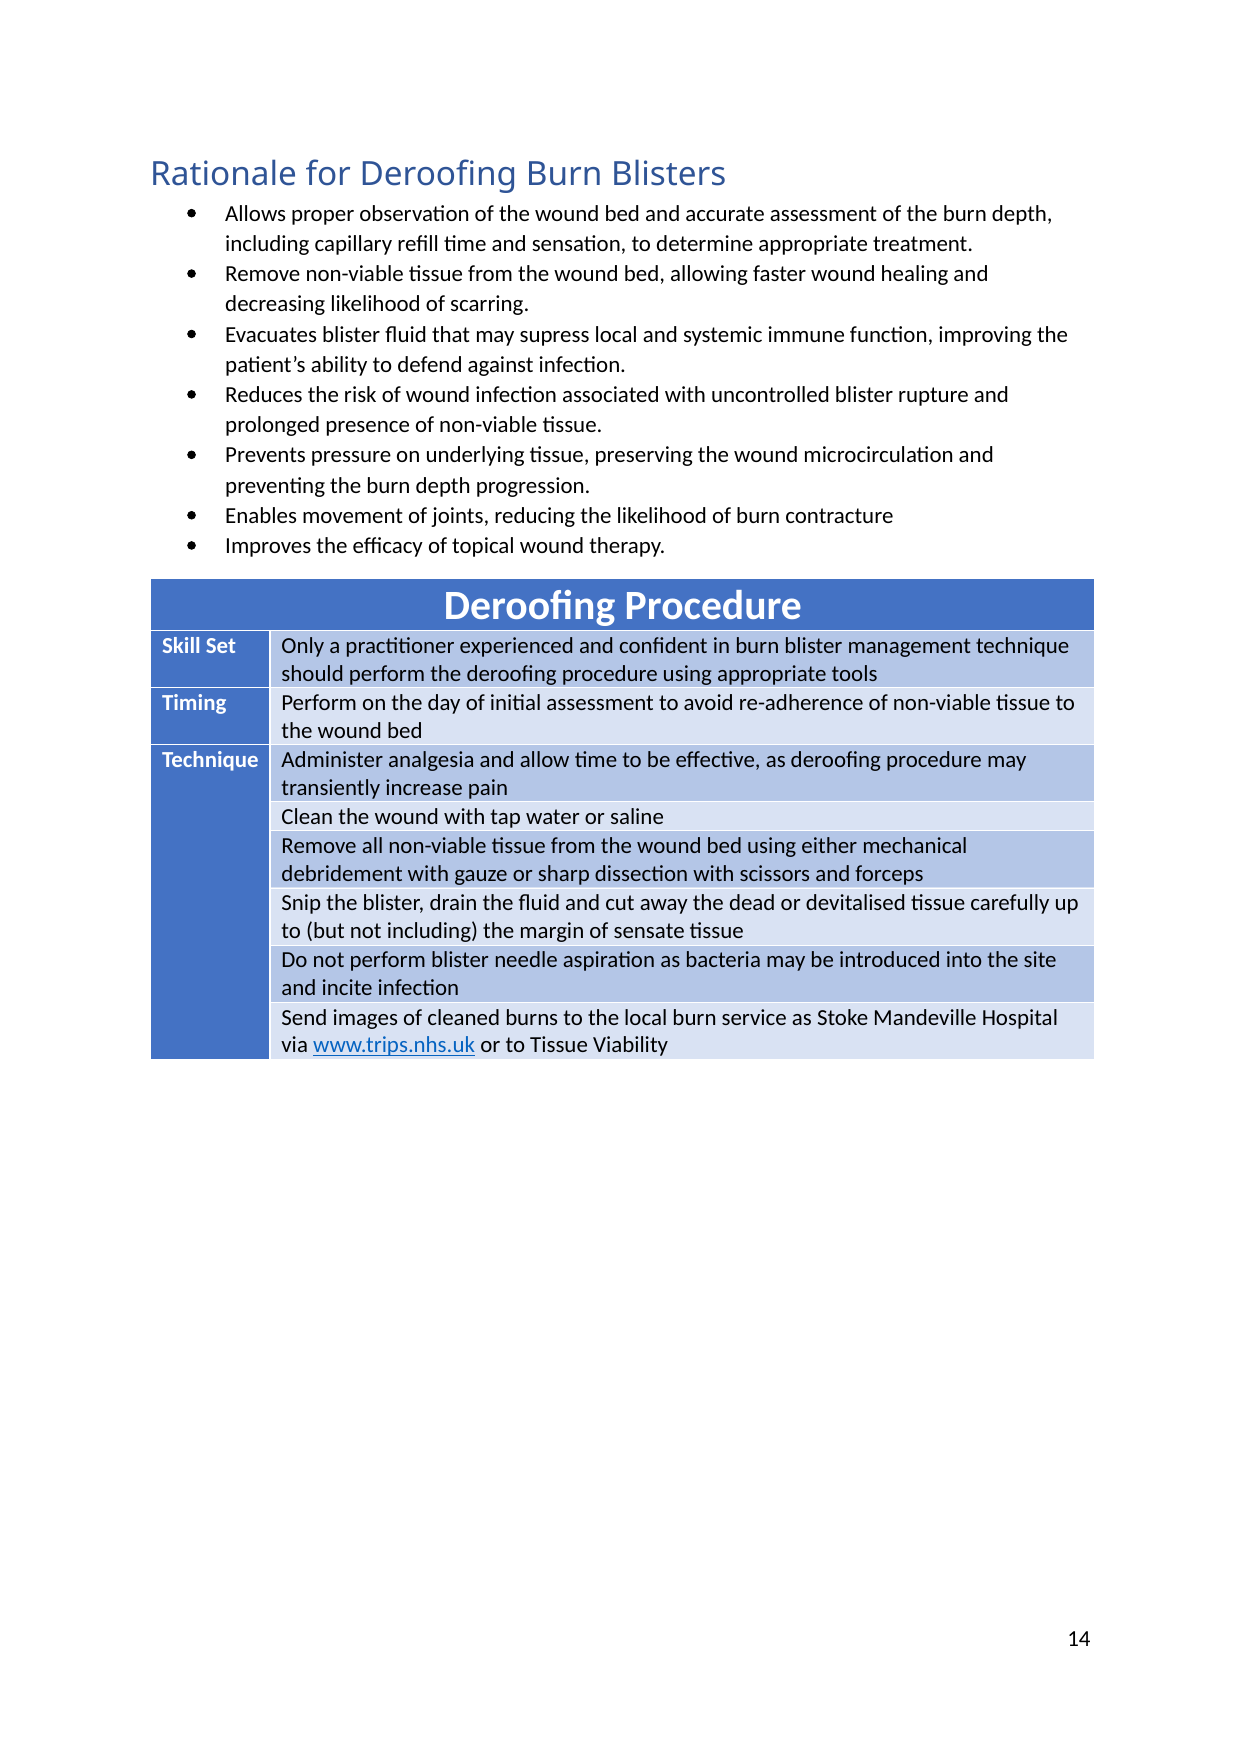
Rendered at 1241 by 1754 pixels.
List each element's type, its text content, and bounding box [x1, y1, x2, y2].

table_cell Perform on the day of initial assessment to avoid re-adherence of non-viable tissue to the wound bed [271, 688, 1094, 744]
table_cell Administer analgesia and allow time to be effective, as deroofing procedure may transiently increase pain [271, 745, 1094, 801]
table_cell Only a practitioner experienced and confident in burn blister management technique should perform the deroofing procedure using appropriate tools [271, 631, 1094, 687]
table_cell Clean the wound with tap water or saline [271, 802, 1094, 830]
table_cell Send images of cleaned burns to the local burn service as Stoke Mandeville Hospital via www.trips.nhs.uk or to Tissue Viability [271, 1003, 1094, 1059]
list Evacuates blister fluid that may supress local and systemic immune function, improving the patient’s ability to defend against infection. [187, 320, 1090, 378]
table_cell Do not perform blister needle aspiration as bacteria may be introduced into the site and incite infection [271, 946, 1094, 1002]
table_cell Remove all non-viable tissue from the wound bed using either mechanical debridement with gauze or sharp dissection with scissors and forceps [271, 831, 1094, 887]
table_cell Skill Set [151, 631, 269, 687]
list Remove non-viable tissue from the wound bed, allowing faster wound healing and decreasing likelihood of scarring. [187, 259, 1090, 318]
list Enables movement of joints, reducing the likelihood of burn contracture [187, 501, 1090, 529]
table_header Deroofing Procedure [151, 579, 1094, 630]
list Reduces the risk of wound infection associated with uncontrolled blister rupture and prolonged presence of non-viable tissue. [187, 380, 1090, 438]
list Improves the efficacy of topical wound therapy. [187, 531, 1090, 559]
subtitle Rationale for Deroofing Burn Blisters [150, 150, 1090, 195]
list Prevents pressure on underlying tissue, preserving the wound microcirculation and preventing the burn depth progression. [187, 441, 1090, 499]
table_cell Timing [151, 688, 269, 744]
table_cell Snip the blister, drain the fluid and cut away the dead or devitalised tissue carefully up to (but not including) the margin of sensate tissue [271, 889, 1094, 944]
list Allows proper observation of the wound bed and accurate assessment of the burn depth, including capillary refill time and sensation, to determine appropriate treatment. [187, 199, 1090, 257]
table_cell Technique [151, 745, 269, 1059]
